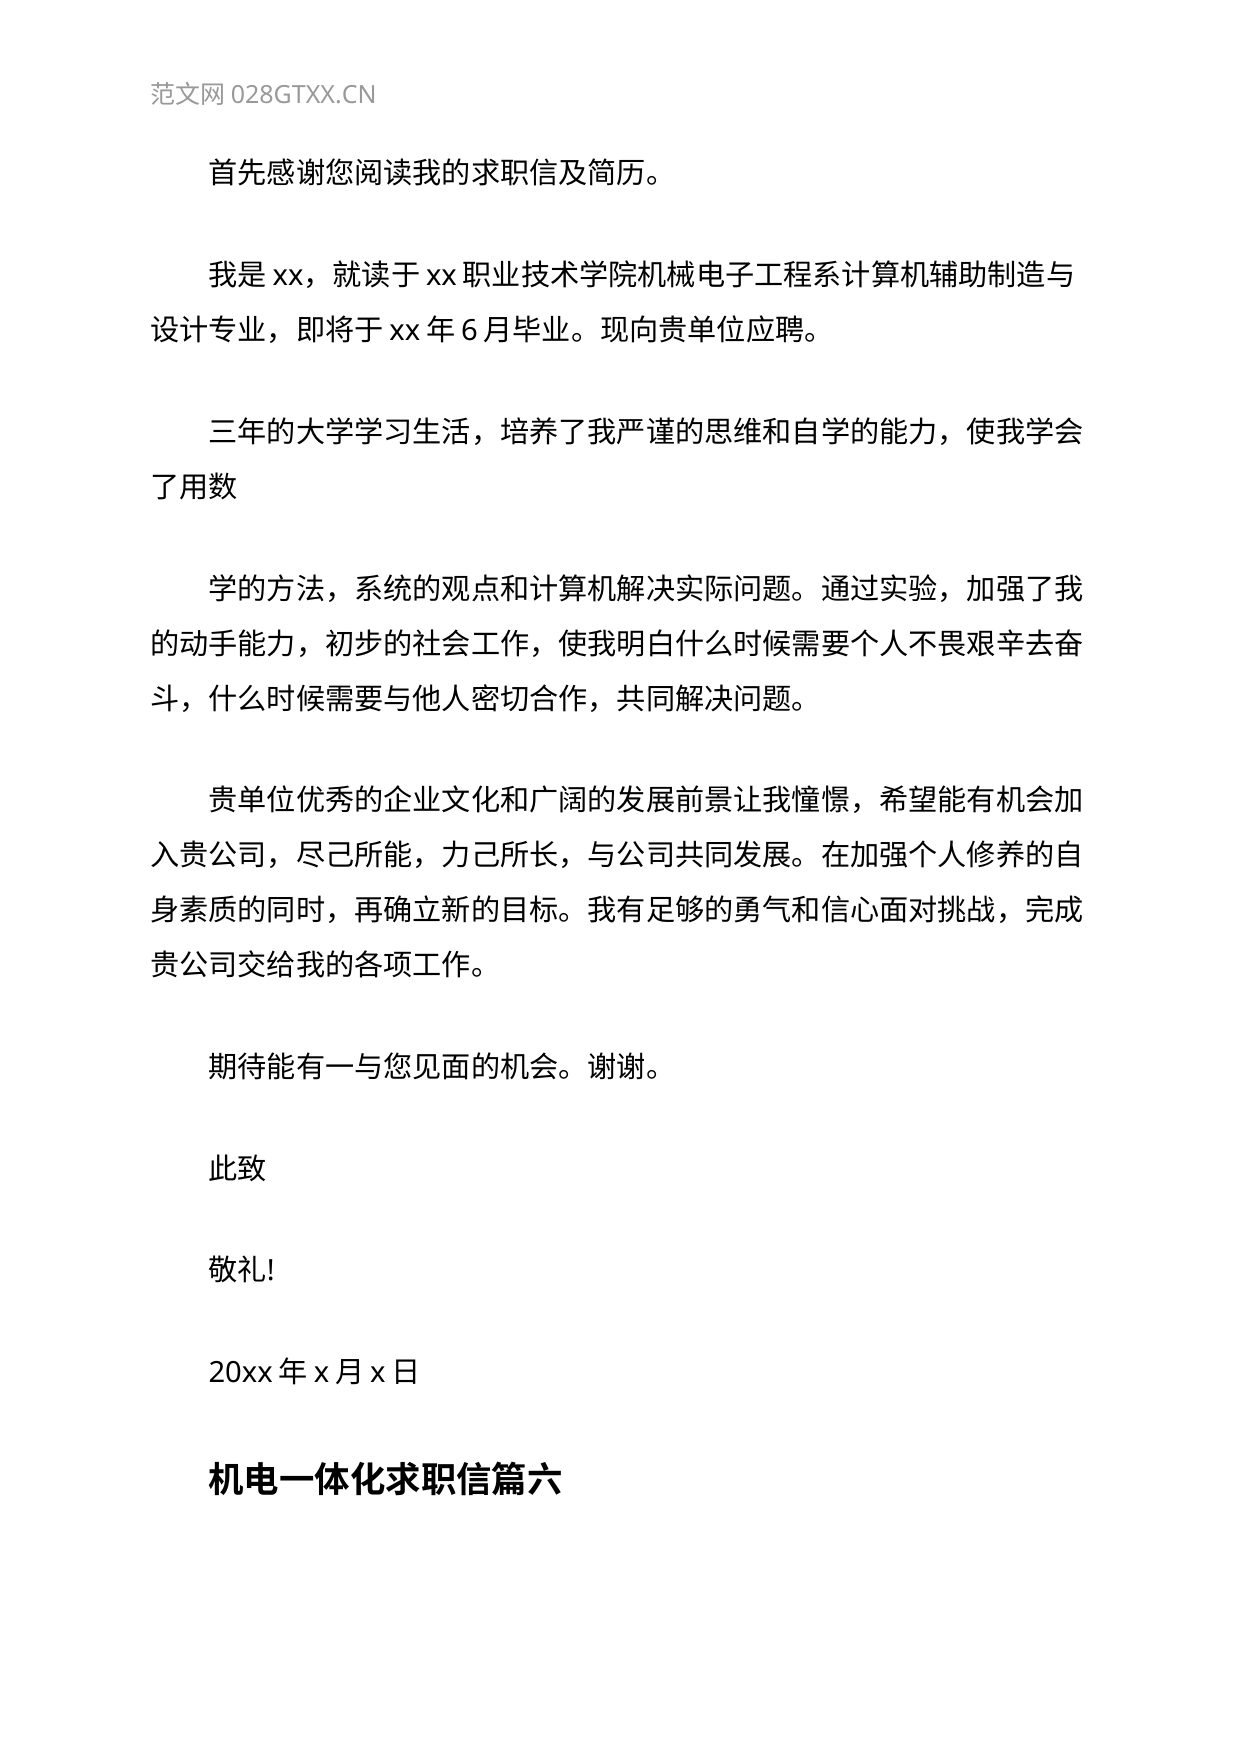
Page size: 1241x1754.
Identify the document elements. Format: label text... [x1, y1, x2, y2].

text 机电一体化求职信篇六 [150, 1451, 1090, 1502]
text 敬礼! [150, 1247, 1090, 1289]
text 首先感谢您阅读我的求职信及简历。 [150, 150, 1090, 192]
text 三年的大学学习生活，培养了我严谨的思维和自学的能力，使我学会了用数 [150, 409, 1090, 506]
text 贵单位优秀的企业文化和广阔的发展前景让我憧憬，希望能有机会加入贵公司，尽己所能，力己所长，与公司共同发展。在加强个人修养的自身素质的同时，再确立新的目标。我有足够的勇气和信心面对挑战，完成贵公司交给我的各项工作。 [150, 777, 1090, 984]
text 期待能有一与您见面的机会。谢谢。 [150, 1043, 1090, 1086]
text 20xx年x月x日 [150, 1349, 1090, 1391]
text 学的方法，系统的观点和计算机解决实际问题。通过实验，加强了我的动手能力，初步的社会工作，使我明白什么时候需要个人不畏艰辛去奋斗，什么时候需要与他人密切合作，共同解决问题。 [150, 565, 1090, 717]
text 此致 [150, 1145, 1090, 1187]
text 我是xx，就读于xx职业技术学院机械电子工程系计算机辅助制造与设计专业，即将于xx年6月毕业。现向贵单位应聘。 [150, 252, 1090, 349]
